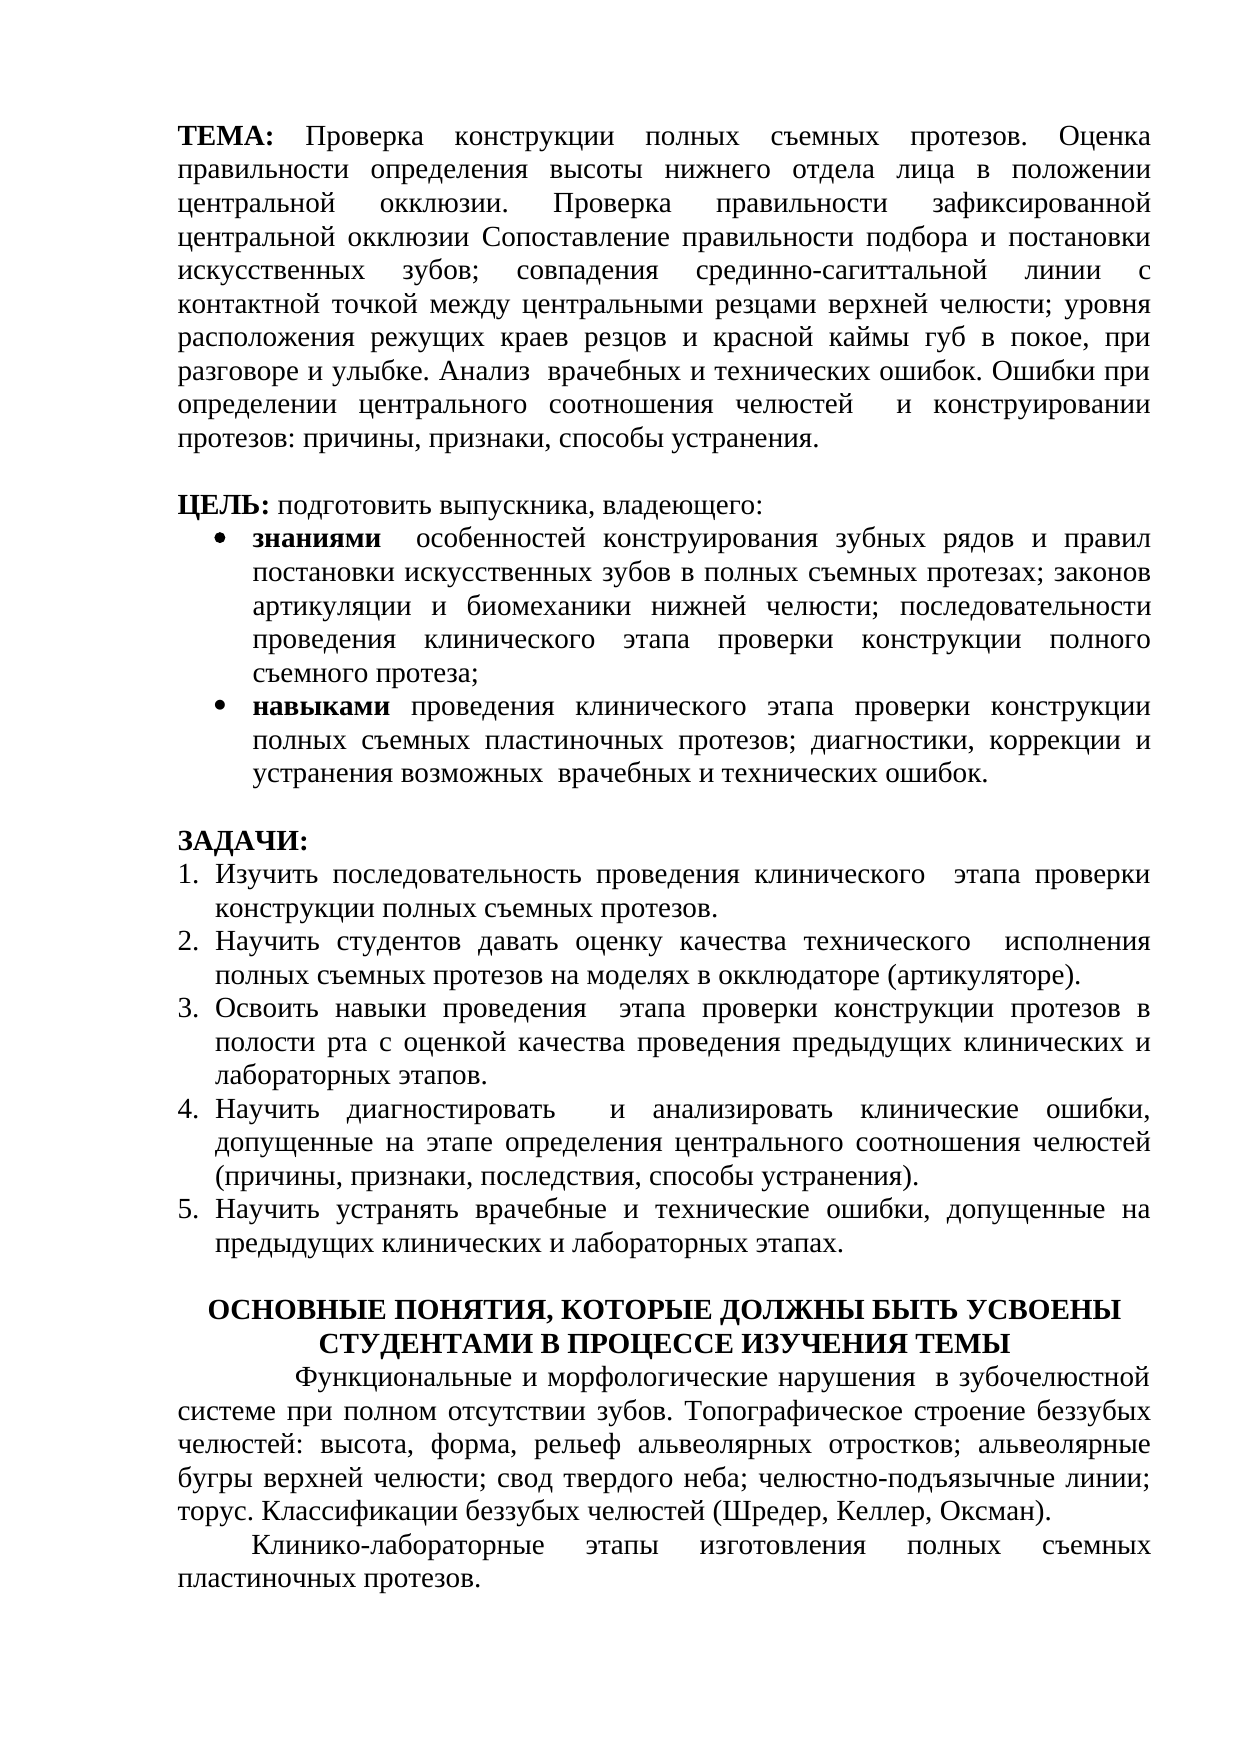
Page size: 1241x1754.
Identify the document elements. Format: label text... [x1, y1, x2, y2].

list Научить диагностировать и анализировать клинические ошибки, допущенные на этапе определения центрального соотношения челюстей (причины, признаки, последствия, способы устранения). [177, 1091, 1152, 1192]
list Освоить навыки проведения этапа проверки конструкции протезов в полости рта с оценкой качества проведения предыдущих клинических и лабораторных этапов. [177, 990, 1152, 1091]
text ЦЕЛЬ: подготовить выпускника, владеющего: [177, 487, 1152, 521]
text ЗАДАЧИ: [177, 823, 1152, 856]
list Научить устранять врачебные и технические ошибки, допущенные на предыдущих клинических и лабораторных этапах. [177, 1192, 1152, 1259]
text ОСНОВНЫЕ ПОНЯТИЯ, КОТОРЫЕ ДОЛЖНЫ БЫТЬ УСВОЕНЫ [177, 1292, 1152, 1326]
text Функциональные и морфологические нарушения в зубочелюстной системе при полном отсутствии зубов. Топографическое строение беззубых челюстей: высота, форма, рельеф альвеолярных отростков; альвеолярные бугры верхней челюсти; свод твердого неба; челюстно-подъязычные линии; торус. Классификации беззубых челюстей (Шредер, Келлер, Оксман). [177, 1359, 1152, 1527]
text Клинико-лабораторные этапы изготовления полных съемных пластиночных протезов. [177, 1527, 1152, 1594]
list знаниями особенностей конструирования зубных рядов и правил постановки искусственных зубов в полных съемных протезах; законов артикуляции и биомеханики нижней челюсти; последовательности проведения клинического этапа проверки конструкции полного съемного протеза; [215, 521, 1152, 688]
list Изучить последовательность проведения клинического этапа проверки конструкции полных съемных протезов. [177, 856, 1152, 923]
text СТУДЕНТАМИ В ПРОЦЕССЕ ИЗУЧЕНИЯ ТЕМЫ [177, 1326, 1152, 1359]
list навыками проведения клинического этапа проверки конструкции полных съемных пластиночных протезов; диагностики, коррекции и устранения возможных врачебных и технических ошибок. [215, 688, 1152, 789]
text ТЕМА: Проверка конструкции полных съемных протезов. Оценка правильности определения высоты нижнего отдела лица в положении центральной окклюзии. Проверка правильности зафиксированной центральной окклюзии Сопоставление правильности подбора и постановки искусственных зубов; совпадения срединно-сагиттальной линии с контактной точкой между центральными резцами верхней челюсти; уровня расположения режущих краев резцов и красной каймы губ в покое, при разговоре и улыбке. Анализ врачебных и технических ошибок. Ошибки при определении центрального соотношения челюстей и конструировании протезов: причины, признаки, способы устранения. [177, 118, 1152, 453]
list Научить студентов давать оценку качества технического исполнения полных съемных протезов на моделях в окклюдаторе (артикуляторе). [177, 923, 1152, 990]
